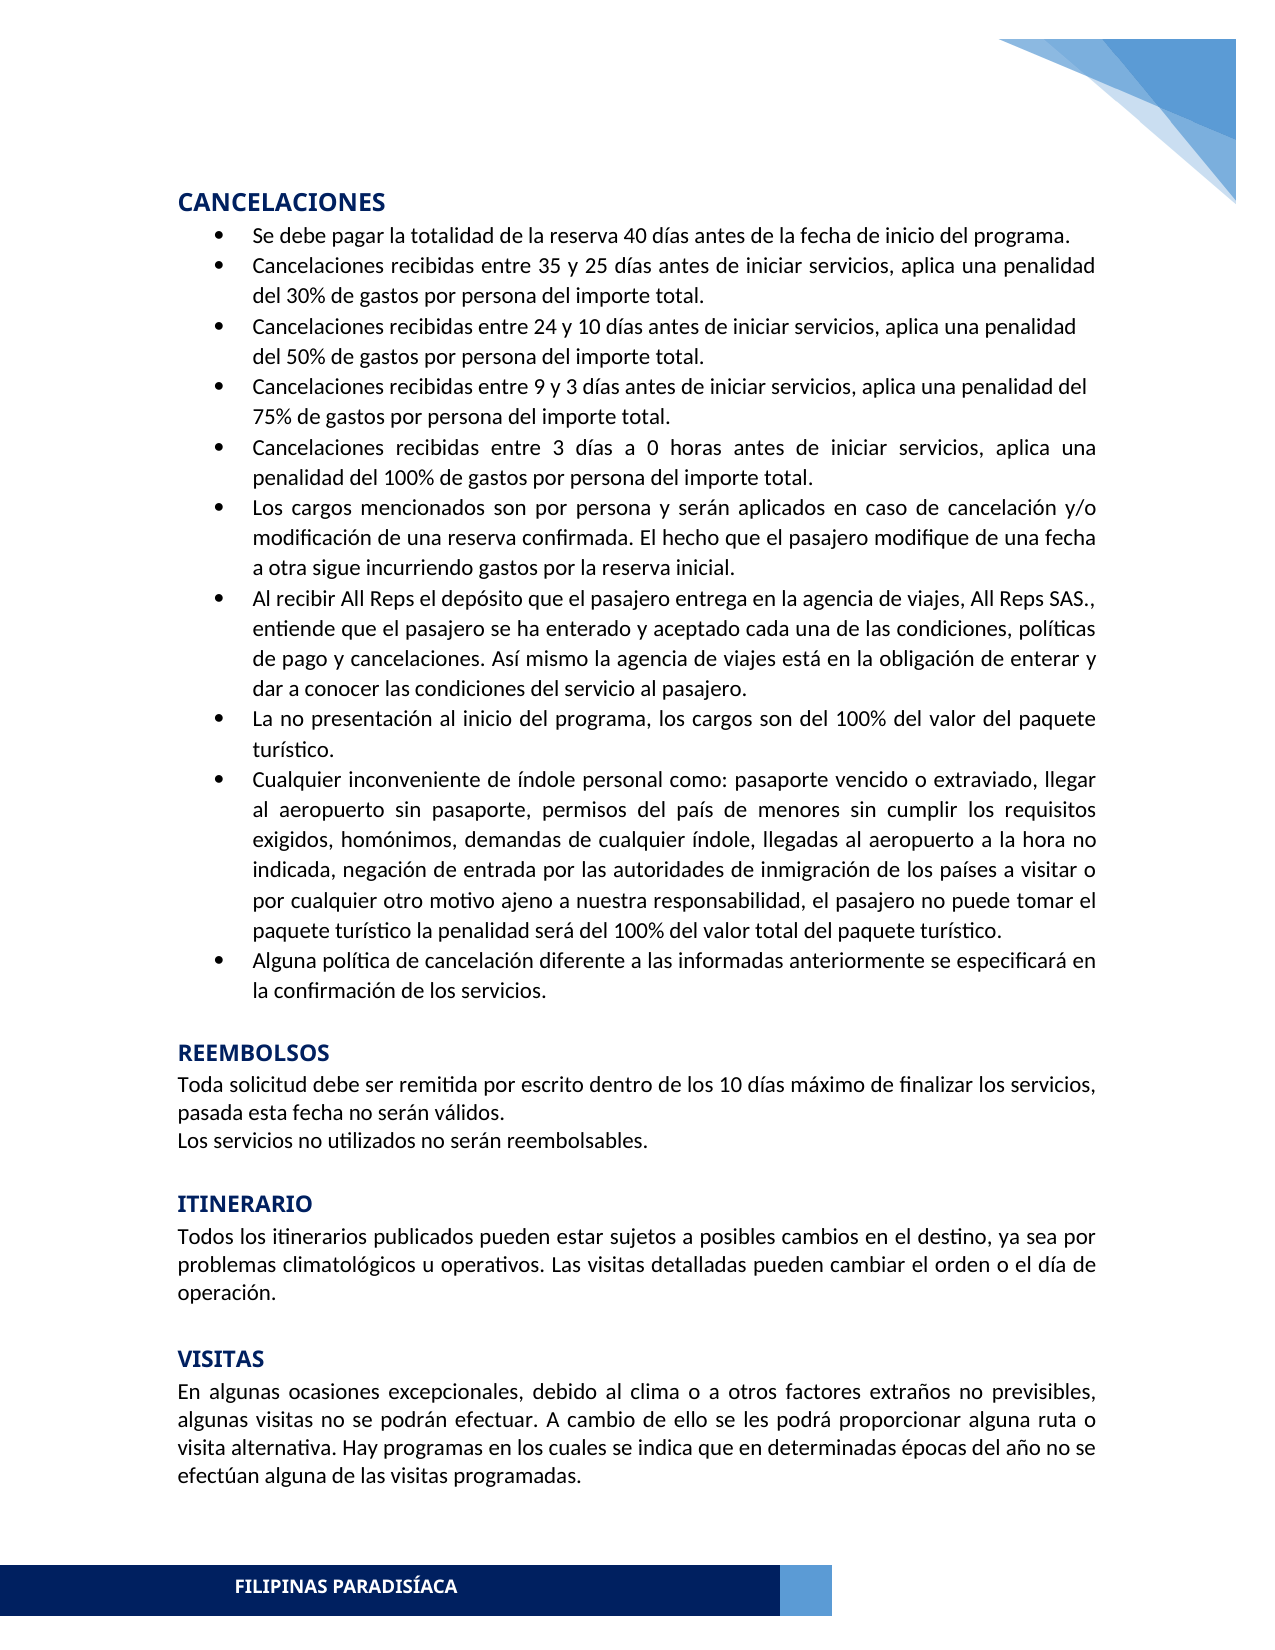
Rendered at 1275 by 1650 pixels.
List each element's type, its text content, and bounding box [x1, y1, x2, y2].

list Cancelaciones recibidas entre 9 y 3 días antes de iniciar servicios, aplica una penalidad del 75% de gastos por persona del importe total. [215, 372, 1098, 430]
text Todos los itinerarios publicados pueden estar sujetos a posibles cambios en el destino, ya sea por problemas climatológicos u operativos. Las visitas detalladas pueden cambiar el orden o el día de operación. [177, 1222, 1098, 1306]
list Cancelaciones recibidas entre 3 días a 0 horas antes de iniciar servicios, aplica una penalidad del 100% de gastos por persona del importe total. [215, 433, 1098, 491]
list Los cargos mencionados son por persona y serán aplicados en caso de cancelación y/o modificación de una reserva confirmada. El hecho que el pasajero modifique de una fecha a otra sigue incurriendo gastos por la reserva inicial. [215, 493, 1098, 581]
text Los servicios no utilizados no serán reembolsables. [177, 1127, 1098, 1154]
text REEMBOLSOS [177, 1037, 1098, 1068]
text VISITAS [177, 1343, 1098, 1374]
text ITINERARIO [177, 1188, 1098, 1219]
list Al recibir All Reps el depósito que el pasajero entrega en la agencia de viajes, All Reps SAS., entiende que el pasajero se ha enterado y aceptado cada una de las condiciones, políticas de pago y cancelaciones. Así mismo la agencia de viajes está en la obligación de enterar y dar a conocer las condiciones del servicio al pasajero. [215, 584, 1098, 702]
list Cualquier inconveniente de índole personal como: pasaporte vencido o extraviado, llegar al aeropuerto sin pasaporte, permisos del país de menores sin cumplir los requisitos exigidos, homónimos, demandas de cualquier índole, llegadas al aeropuerto a la hora no indicada, negación de entrada por las autoridades de inmigración de los países a visitar o por cualquier otro motivo ajeno a nuestra responsabilidad, el pasajero no puede tomar el paquete turístico la penalidad será del 100% del valor total del paquete turístico. [215, 765, 1098, 944]
text En algunas ocasiones excepcionales, debido al clima o a otros factores extraños no previsibles, algunas visitas no se podrán efectuar. A cambio de ello se les podrá proporcionar alguna ruta o visita alternativa. Hay programas en los cuales se indica que en determinadas épocas del año no se efectúan alguna de las visitas programadas. [177, 1377, 1098, 1489]
picture [997, 39, 1236, 205]
list Se debe pagar la totalidad de la reserva 40 días antes de la fecha de inicio del programa. [215, 221, 1098, 249]
list Cancelaciones recibidas entre 24 y 10 días antes de iniciar servicios, aplica una penalidad del 50% de gastos por persona del importe total. [215, 312, 1098, 370]
list La no presentación al inicio del programa, los cargos son del 100% del valor del paquete turístico. [215, 704, 1098, 763]
list Cancelaciones recibidas entre 35 y 25 días antes de iniciar servicios, aplica una penalidad del 30% de gastos por persona del importe total. [215, 251, 1098, 309]
text CANCELACIONES [177, 184, 1098, 218]
list Alguna política de cancelación diferente a las informadas anteriormente se especificará en la confirmación de los servicios. [215, 946, 1098, 1004]
text Toda solicitud debe ser remitida por escrito dentro de los 10 días máximo de finalizar los servicios, pasada esta fecha no serán válidos. [177, 1071, 1098, 1127]
